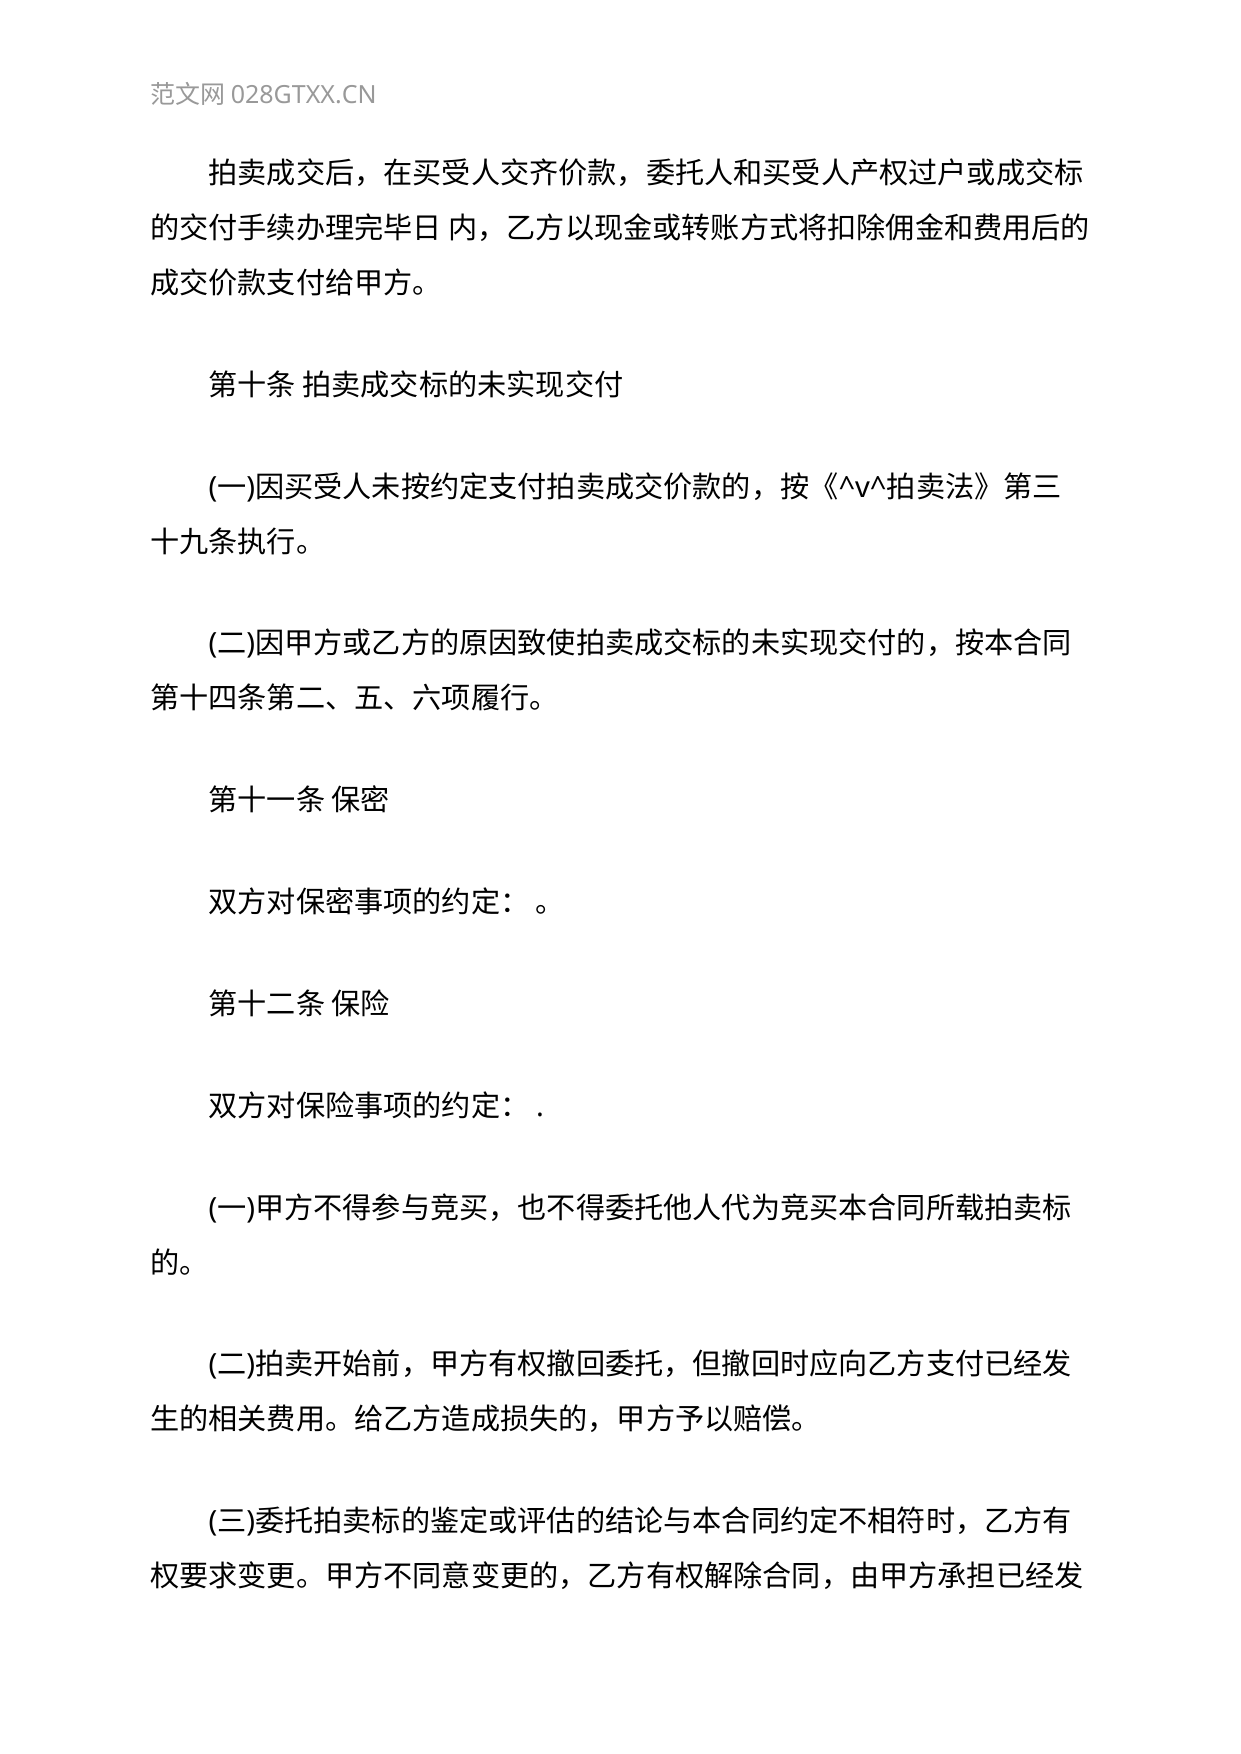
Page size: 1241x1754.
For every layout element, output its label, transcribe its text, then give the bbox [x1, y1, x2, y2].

text (一)因买受人未按约定支付拍卖成交价款的，按《^v^拍卖法》第三十九条执行。 [150, 463, 1090, 561]
text 第十一条 保密 [150, 777, 1090, 819]
text (二)因甲方或乙方的原因致使拍卖成交标的未实现交付的，按本合同第十四条第二、五、六项履行。 [150, 620, 1090, 717]
text 第十条 拍卖成交标的未实现交付 [150, 362, 1090, 404]
text 双方对保密事项的约定： 。 [150, 879, 1090, 921]
text (一)甲方不得参与竞买，也不得委托他人代为竞买本合同所载拍卖标的。 [150, 1184, 1090, 1281]
text (二)拍卖开始前，甲方有权撤回委托，但撤回时应向乙方支付已经发生的相关费用。给乙方造成损失的，甲方予以赔偿。 [150, 1341, 1090, 1438]
text 拍卖成交后，在买受人交齐价款，委托人和买受人产权过户或成交标的交付手续办理完毕日 内，乙方以现金或转账方式将扣除佣金和费用后的成交价款支付给甲方。 [150, 150, 1090, 302]
text 双方对保险事项的约定： . [150, 1082, 1090, 1124]
text 第十二条 保险 [150, 980, 1090, 1023]
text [150, 1498, 1090, 1595]
